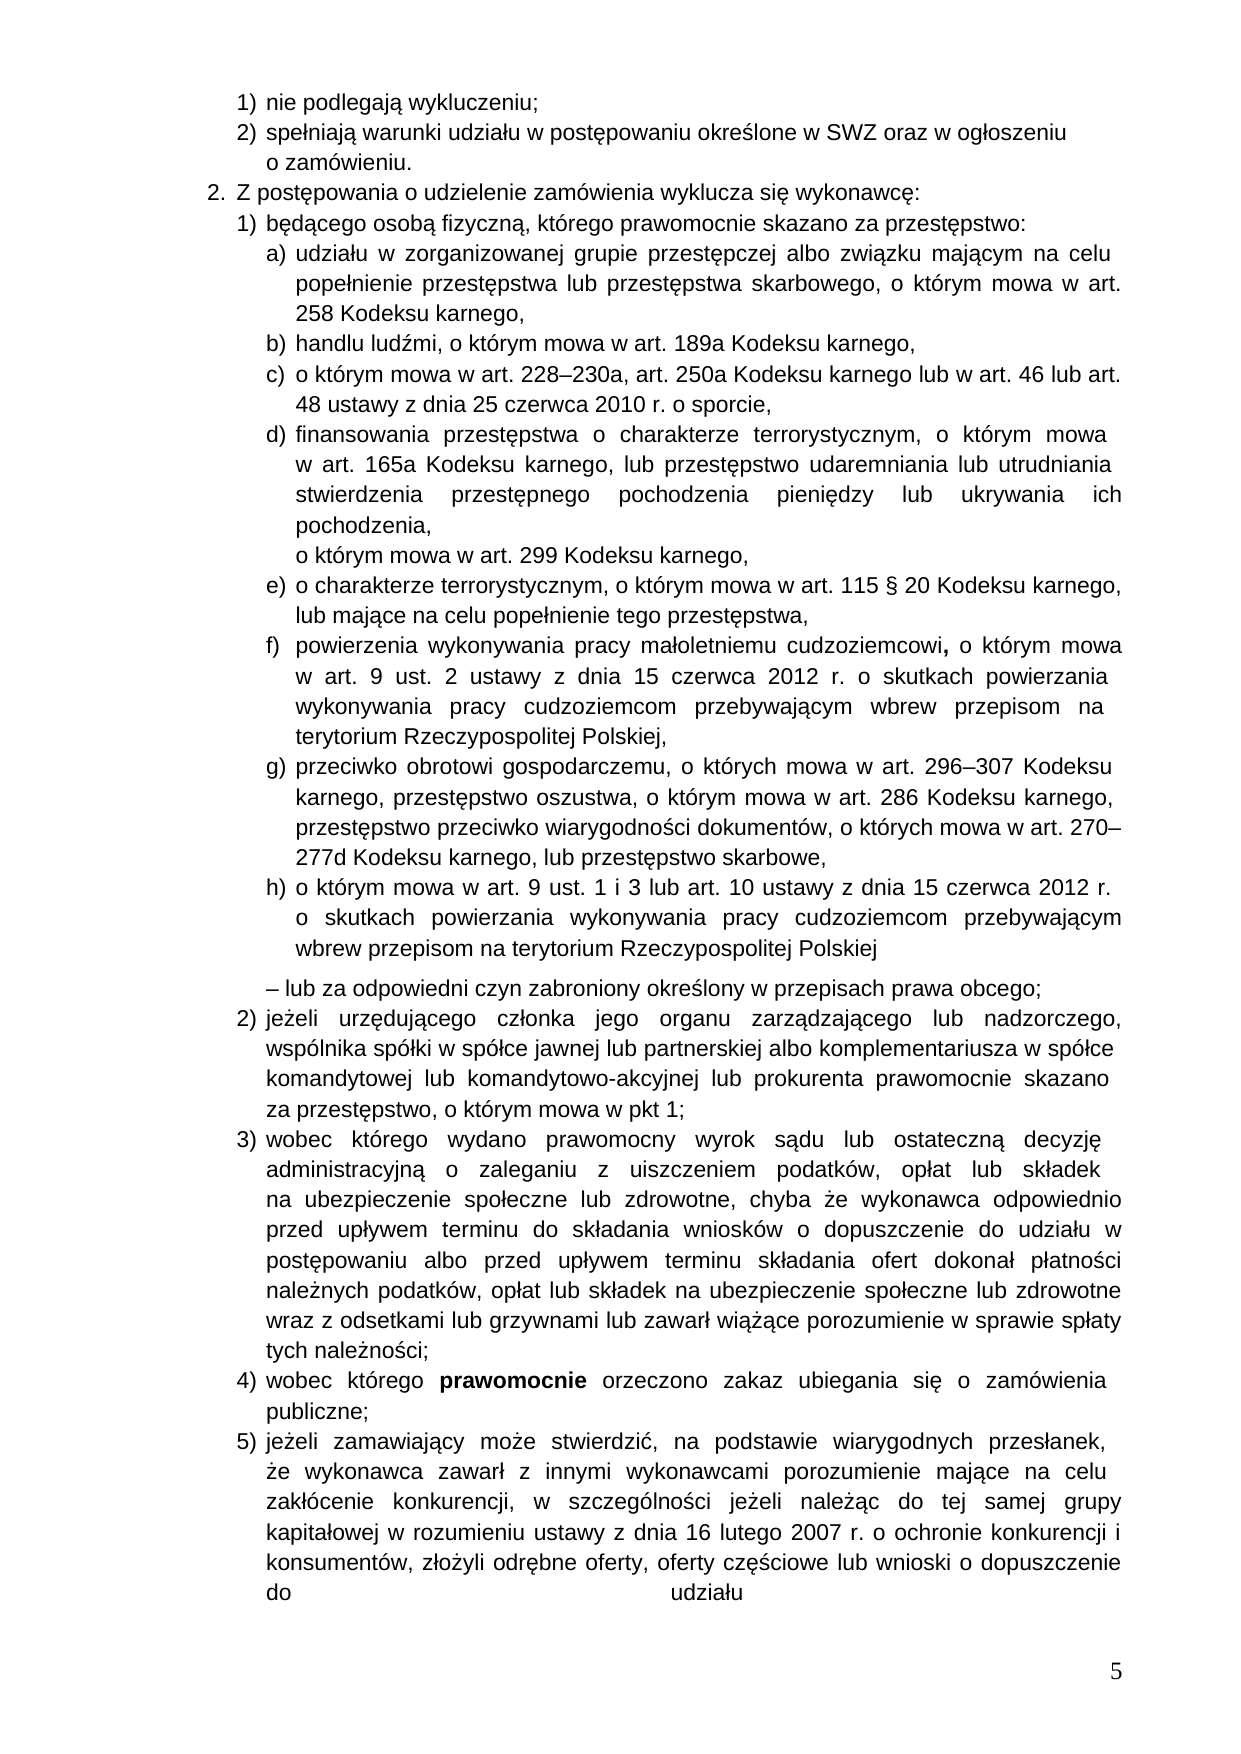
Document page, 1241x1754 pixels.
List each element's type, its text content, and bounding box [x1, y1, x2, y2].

list przeciwko obrotowi gospodarczemu, o których mowa w art. 296–307 Kodeksu karnego, przestępstwo oszustwa, o którym mowa w art. 286 Kodeksu karnego, przestępstwo przeciwko wiarygodności dokumentów, o których mowa w art. 270–277d Kodeksu karnego, lub przestępstwo skarbowe, [266, 753, 1122, 870]
list nie podlegają wykluczeniu; [236, 89, 1122, 115]
text – lub za odpowiedni czyn zabroniony określony w przepisach prawa obcego; [266, 975, 1122, 1001]
list o którym mowa w art. 228–230a, art. 250a Kodeksu karnego lub w art. 46 lub art. 48 ustawy z dnia 25 czerwca 2010 r. o sporcie, [266, 361, 1122, 417]
list będącego osobą fizyczną, którego prawomocnie skazano za przestępstwo: [236, 209, 1122, 236]
list Z postępowania o udzielenie zamówienia wyklucza się wykonawcę: [207, 179, 1122, 206]
list spełniają warunki udziału w postępowaniu określone w SWZ oraz w ogłoszeniu o zamówieniu. [236, 119, 1122, 175]
list o charakterze terrorystycznym, o którym mowa w art. 115 § 20 Kodeksu karnego, lub mające na celu popełnienie tego przestępstwa, [266, 572, 1122, 628]
list jeżeli urzędującego członka jego organu zarządzającego lub nadzorczego, wspólnika spółki w spółce jawnej lub partnerskiej albo komplementariusza w spółce komandytowej lub komandytowo-akcyjnej lub prokurenta prawomocnie skazano za przestępstwo, o którym mowa w pkt 1; [236, 1005, 1122, 1122]
list handlu ludźmi, o którym mowa w art. 189a Kodeksu karnego, [266, 330, 1122, 357]
list wobec którego prawomocnie orzeczono zakaz ubiegania się o zamówienia publiczne; [236, 1367, 1122, 1424]
list finansowania przestępstwa o charakterze terrorystycznym, o którym mowa w art. 165a Kodeksu karnego, lub przestępstwo udaremniania lub utrudniania stwierdzenia przestępnego pochodzenia pieniędzy lub ukrywania ich pochodzenia, o którym mowa w art. 299 Kodeksu karnego, [266, 421, 1122, 568]
list udziału w zorganizowanej grupie przestępczej albo związku mającym na celu popełnienie przestępstwa lub przestępstwa skarbowego, o którym mowa w art. 258 Kodeksu karnego, [266, 240, 1122, 326]
list powierzenia wykonywania pracy małoletniemu cudzoziemcowi, o którym mowa w art. 9 ust. 2 ustawy z dnia 15 czerwca 2012 r. o skutkach powierzania wykonywania pracy cudzoziemcom przebywającym wbrew przepisom na terytorium Rzeczypospolitej Polskiej, [266, 632, 1122, 749]
list wobec którego wydano prawomocny wyrok sądu lub ostateczną decyzję administracyjną o zaleganiu z uiszczeniem podatków, opłat lub składek na ubezpieczenie społeczne lub zdrowotne, chyba że wykonawca odpowiednio przed upływem terminu do składania wniosków o dopuszczenie do udziału w postępowaniu albo przed upływem terminu składania ofert dokonał płatności należnych podatków, opłat lub składek na ubezpieczenie społeczne lub zdrowotne wraz z odsetkami lub grzywnami lub zawarł wiążące porozumienie w sprawie spłaty tych należności; [236, 1126, 1122, 1363]
list o którym mowa w art. 9 ust. 1 i 3 lub art. 10 ustawy z dnia 15 czerwca 2012 r. o skutkach powierzania wykonywania pracy cudzoziemcom przebywającym wbrew przepisom na terytorium Rzeczypospolitej Polskiej [266, 874, 1122, 961]
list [236, 1428, 1122, 1605]
